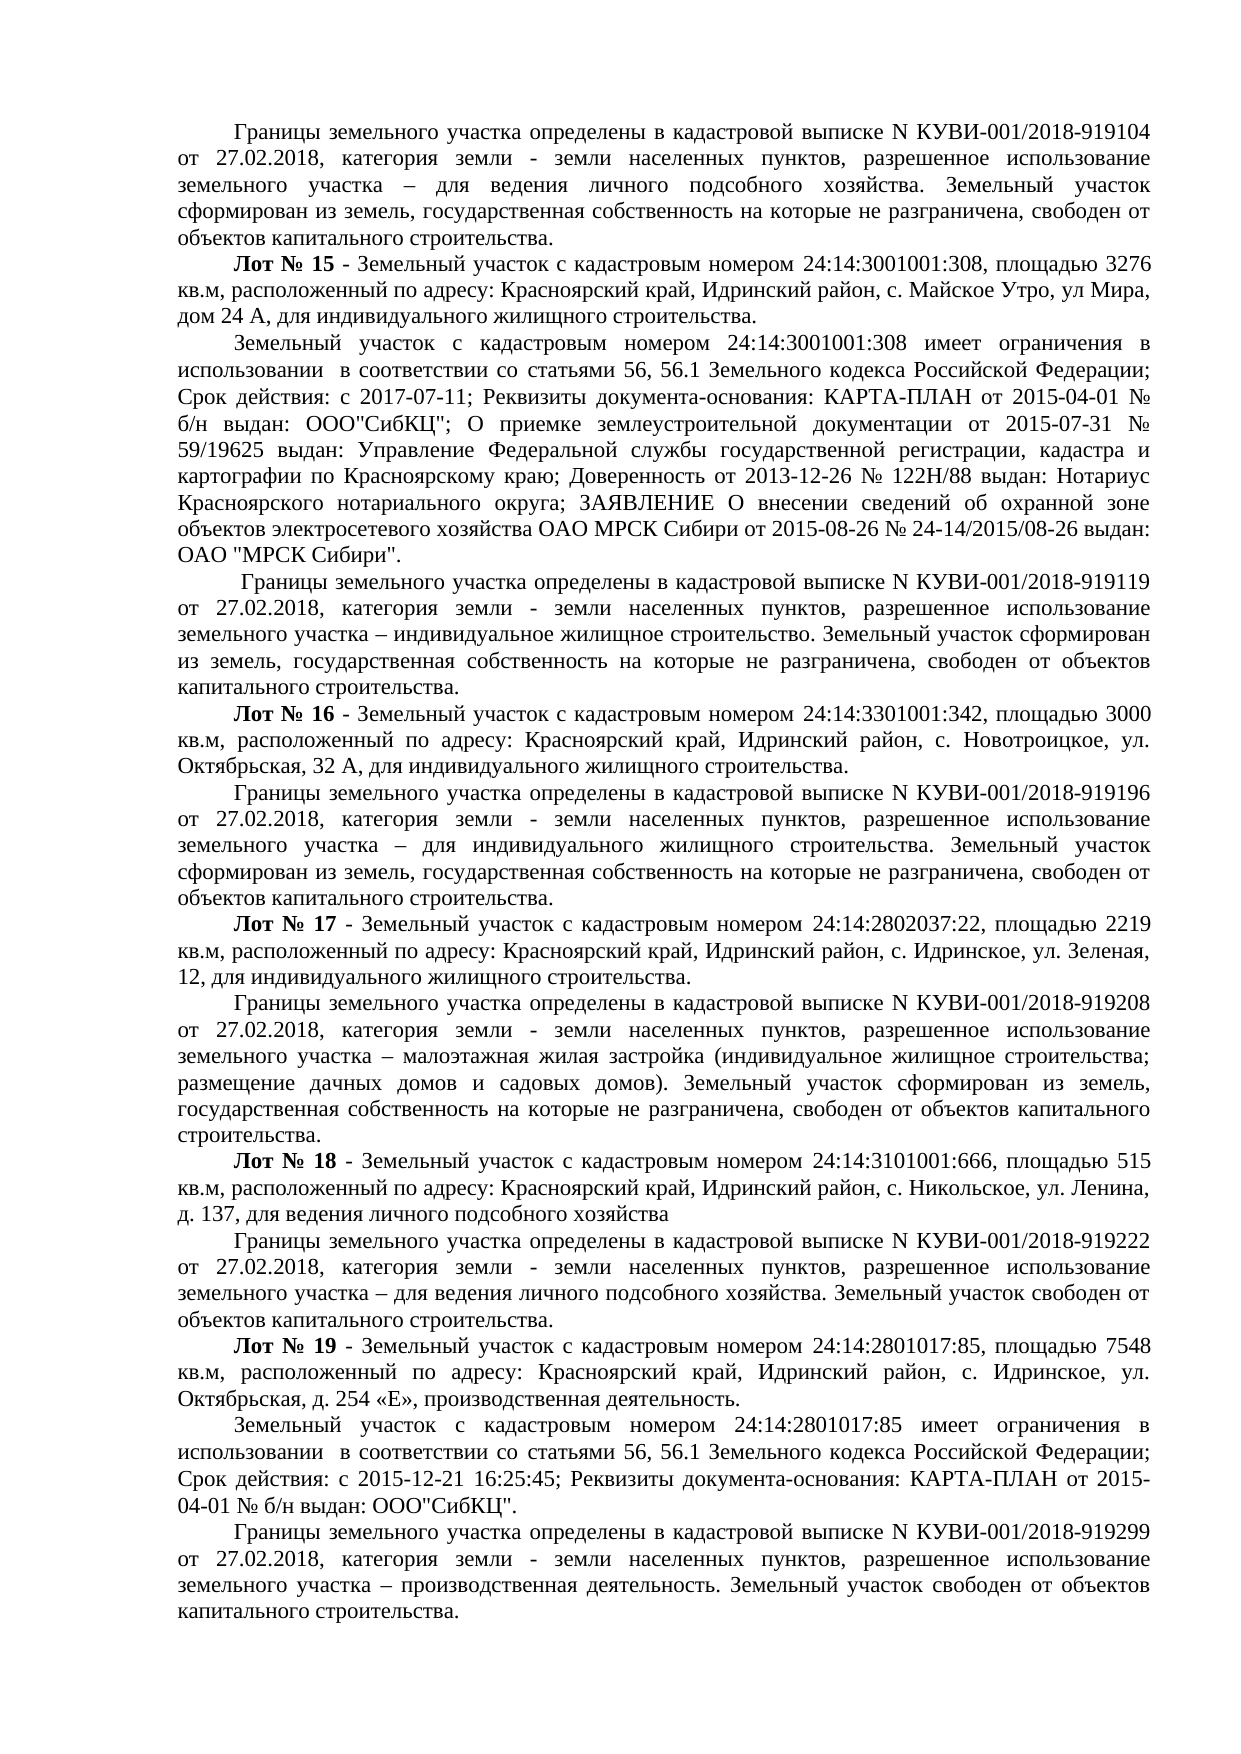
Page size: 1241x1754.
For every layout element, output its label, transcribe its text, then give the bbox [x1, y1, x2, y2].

text Лот № 16 - Земельный участок с кадастровым номером 24:14:3301001:342, площадью 3000 кв.м, расположенный по адресу: Красноярский край, Идринский район, с. Новотроицкое, ул. Октябрьская, 32 А, для индивидуального жилищного строительства. [177, 699, 1152, 779]
text Лот № 19 - Земельный участок с кадастровым номером 24:14:2801017:85, площадью 7548 кв.м, расположенный по адресу: Красноярский край, Идринский район, с. Идринское, ул. Октябрьская, д. 254 «Е», производственная деятельность. [177, 1332, 1152, 1411]
text Границы земельного участка определены в кадастровой выписке N КУВИ-001/2018-919299 от 27.02.2018, категория земли - земли населенных пунктов, разрешенное использование земельного участка – производственная деятельность. Земельный участок свободен от объектов капитального строительства. [177, 1518, 1152, 1624]
text Лот № 15 - Земельный участок с кадастровым номером 24:14:3001001:308, площадью 3276 кв.м, расположенный по адресу: Красноярский край, Идринский район, с. Майское Утро, ул Мира, дом 24 А, для индивидуального жилищного строительства. [177, 250, 1152, 329]
text Лот № 17 - Земельный участок с кадастровым номером 24:14:2802037:22, площадью 2219 кв.м, расположенный по адресу: Красноярский край, Идринский район, с. Идринское, ул. Зеленая, 12, для индивидуального жилищного строительства. [177, 910, 1152, 989]
text Границы земельного участка определены в кадастровой выписке N КУВИ-001/2018-919104 от 27.02.2018, категория земли - земли населенных пунктов, разрешенное использование земельного участка – для ведения личного подсобного хозяйства. Земельный участок сформирован из земель, государственная собственность на которые не разграничена, свободен от объектов капитального строительства. [177, 118, 1152, 250]
text Границы земельного участка определены в кадастровой выписке N КУВИ-001/2018-919196 от 27.02.2018, категория земли - земли населенных пунктов, разрешенное использование земельного участка – для индивидуального жилищного строительства. Земельный участок сформирован из земель, государственная собственность на которые не разграничена, свободен от объектов капитального строительства. [177, 779, 1152, 910]
text Земельный участок с кадастровым номером 24:14:3001001:308 имеет ограничения в использовании в соответствии со статьями 56, 56.1 Земельного кодекса Российской Федерации; Срок действия: c 2017-07-11; Реквизиты документа-основания: КАРТА-ПЛАН от 2015-04-01 № б/н выдан: ООО"СибКЦ"; О приемке землеустроительной документации от 2015-07-31 № 59/19625 выдан: Управление Федеральной службы государственной регистрации, кадастра и картографии по Красноярскому краю; Доверенность от 2013-12-26 № 122Н/88 выдан: Нотариус Красноярского нотариального округа; ЗАЯВЛЕНИЕ О внесении сведений об охранной зоне объектов электросетевого хозяйства ОАО МРСК Сибири от 2015-08-26 № 24-14/2015/08-26 выдан: ОАО "МРСК Сибири". [177, 329, 1152, 568]
text Границы земельного участка определены в кадастровой выписке N КУВИ-001/2018-919222 от 27.02.2018, категория земли - земли населенных пунктов, разрешенное использование земельного участка – для ведения личного подсобного хозяйства. Земельный участок свободен от объектов капитального строительства. [177, 1227, 1152, 1332]
text Границы земельного участка определены в кадастровой выписке N КУВИ-001/2018-919208 от 27.02.2018, категория земли - земли населенных пунктов, разрешенное использование земельного участка – малоэтажная жилая застройка (индивидуальное жилищное строительства; размещение дачных домов и садовых домов). Земельный участок сформирован из земель, государственная собственность на которые не разграничена, свободен от объектов капитального строительства. [177, 989, 1152, 1148]
text Земельный участок с кадастровым номером 24:14:2801017:85 имеет ограничения в использовании в соответствии со статьями 56, 56.1 Земельного кодекса Российской Федерации; Срок действия: c 2015-12-21 16:25:45; Реквизиты документа-основания: КАРТА-ПЛАН от 2015-04-01 № б/н выдан: ООО"СибКЦ". [177, 1411, 1152, 1518]
text Лот № 18 - Земельный участок с кадастровым номером 24:14:3101001:666, площадью 515 кв.м, расположенный по адресу: Красноярский край, Идринский район, с. Никольское, ул. Ленина, д. 137, для ведения личного подсобного хозяйства [177, 1148, 1152, 1227]
text Границы земельного участка определены в кадастровой выписке N КУВИ-001/2018-919119 от 27.02.2018, категория земли - земли населенных пунктов, разрешенное использование земельного участка – индивидуальное жилищное строительство. Земельный участок сформирован из земель, государственная собственность на которые не разграничена, свободен от объектов капитального строительства. [177, 568, 1152, 699]
